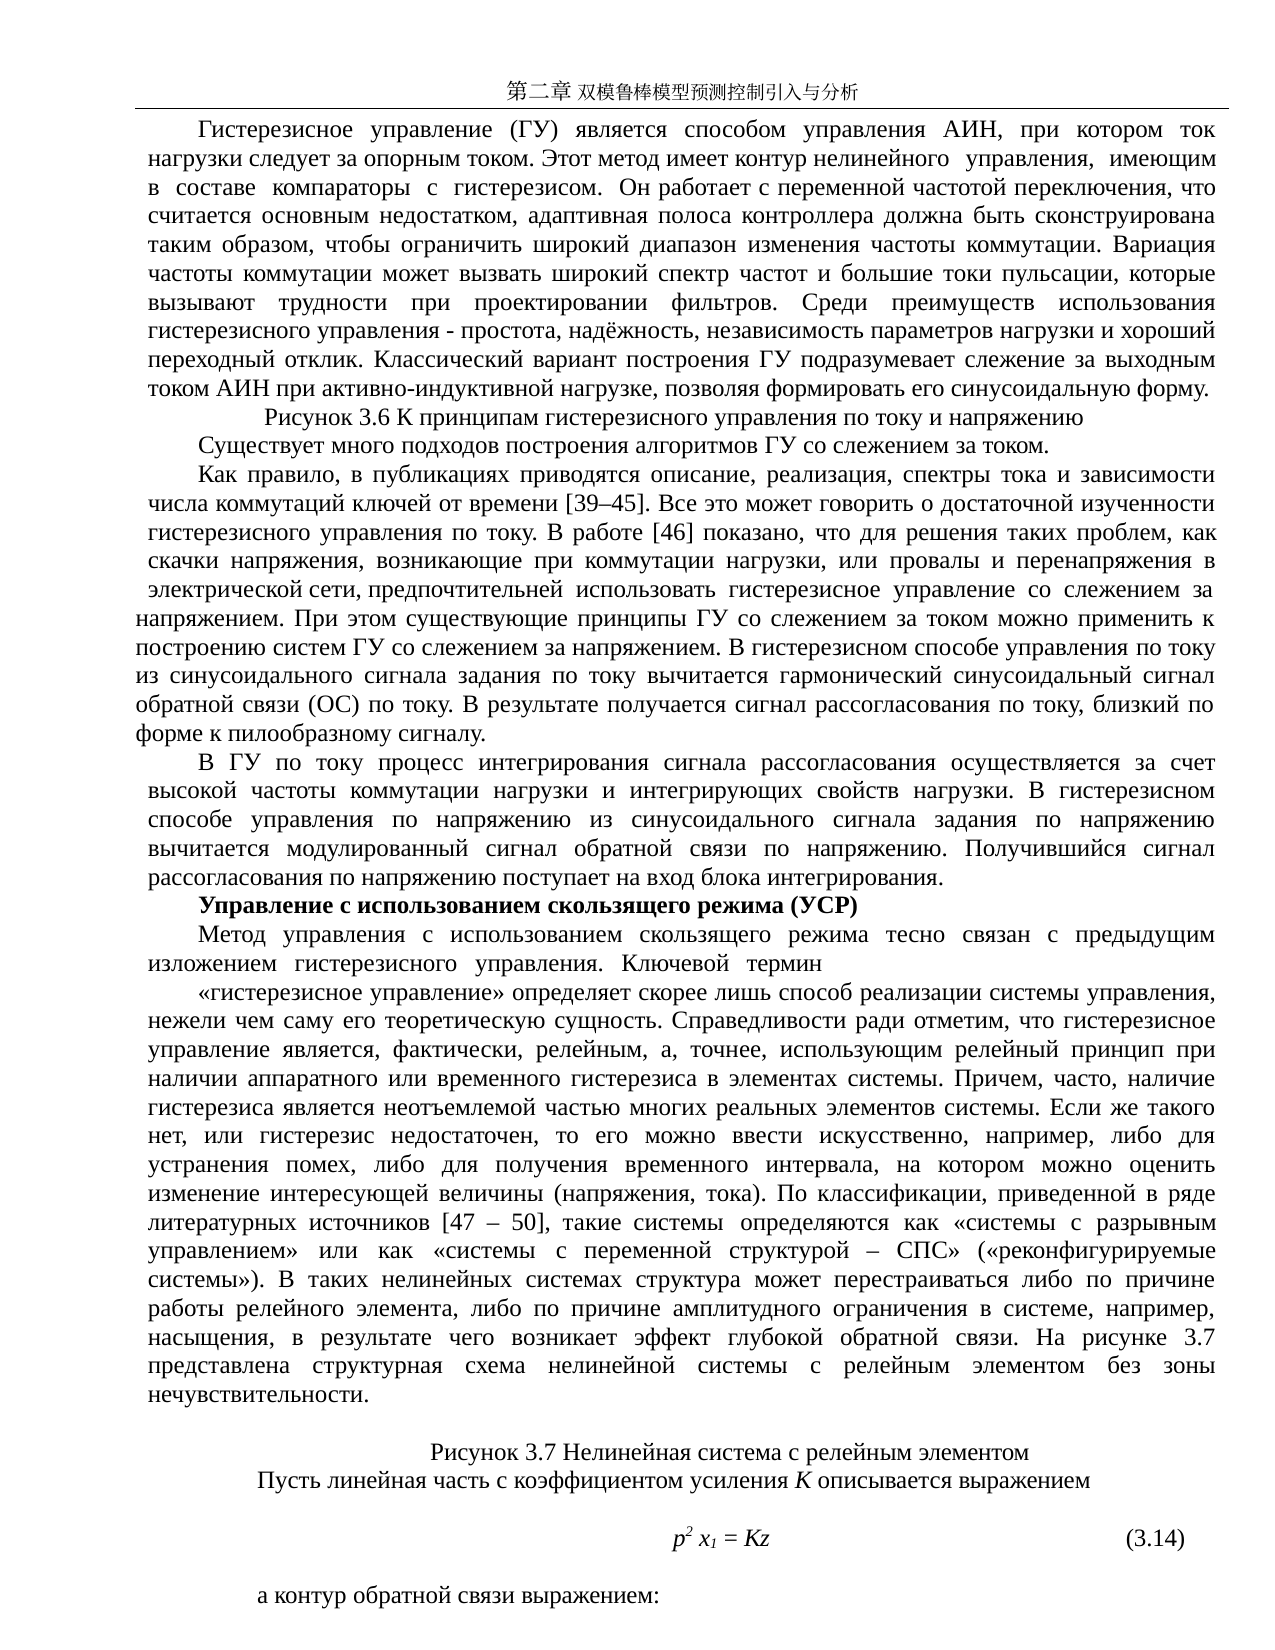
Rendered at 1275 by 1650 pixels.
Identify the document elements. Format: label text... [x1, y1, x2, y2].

text Гистерезисное управление (ГУ) является способом управления АИН, при котором ток нагрузки следует за опорным током. Этот метод имеет контур нелинейного управления, имеющим в составе компараторы с гистерезисом. Он работает с переменной частотой переключения, что считается основным недостатком, адаптивная полоса контроллера должна быть сконструирована таким образом, чтобы ограничить широкий диапазон изменения частоты коммутации. Вариация частоты коммутации может вызвать широкий спектр частот и большие токи пульсации, которые вызывают трудности при проектировании фильтров. Среди преимуществ использования гистерезисного управления - простота, надёжность, независимость параметров нагрузки и хороший переходный отклик. Классический вариант построения ГУ подразумевает слежение за выходным током АИН при активно-индуктивной нагрузке, позволяя формировать его синусоидальную форму. [148, 114, 1217, 402]
text В ГУ по току процесс интегрирования сигнала рассогласования осуществляется за счет высокой частоты коммутации нагрузки и интегрирующих свойств нагрузки. В гистерезисном способе управления по напряжению из синусоидального сигнала задания по напряжению вычитается модулированный сигнал обратной связи по напряжению. Получившийся сигнал рассогласования по напряжению поступает на вход блока интегрирования. [148, 747, 1216, 891]
text Пусть линейная часть с коэффициентом усиления К описывается выражением [207, 1466, 1229, 1494]
text Как правило, в публикациях приводятся описание, реализация, спектры тока и зависимости числа коммутаций ключей от времени [39–45]. Все это может говорить о достаточной изученности гистерезисного управления по току. В работе [46] показано, что для решения таких проблем, как скачки напряжения, возникающие при коммутации нагрузки, или провалы и перенапряжения в электрической сети, предпочтительней использовать гистерезисное управление со слежением за [148, 459, 1217, 603]
text p2 x1 = Kz (3.14) [623, 1523, 1229, 1552]
text Рисунок 3.6 К принципам гистерезисного управления по току и напряжению [214, 402, 1216, 431]
text напряжением. При этом существующие принципы ГУ со слежением за током можно применить к построению систем ГУ со слежением за напряжением. В гистерезисном способе управления по току из синусоидального сигнала задания по току вычитается гармонический синусоидальный сигнал обратной связи (ОС) по току. В результате получается сигнал рассогласования по току, близкий по форме к пилообразному сигналу. [135, 603, 1216, 747]
text Управление с использованием скользящего режима (УСР) [148, 891, 1216, 919]
text Существует много подходов построения алгоритмов ГУ со слежением за током. [135, 431, 1216, 459]
text Рисунок 3.7 Нелинейная система с релейным элементом [253, 1437, 1157, 1466]
text «гистерезисное управление» определяет скорее лишь способ реализации системы управления, нежели чем саму его теоретическую сущность. Справедливости ради отметим, что гистерезисное управление является, фактически, релейным, а, точнее, использующим релейный принцип при наличии аппаратного или временного гистерезиса в элементах системы. Причем, часто, наличие гистерезиса является неотъемлемой частью многих реальных элементов системы. Если же такого нет, или гистерезис недостаточен, то его можно ввести искусственно, например, либо для устранения помех, либо для получения временного интервала, на котором можно оценить изменение интересующей величины (напряжения, тока). По классификации, приведенной в ряде литературных источников [47 – 50], такие системы определяются как «системы с разрывным управлением» или как «системы с переменной структурой – СПС» («реконфигурируемые системы»). В таких нелинейных системах структура может перестраиваться либо по причине работы релейного элемента, либо по причине амплитудного ограничения в системе, например, насыщения, в результате чего возникает эффект глубокой обратной связи. На рисунке 3.7 представлена структурная схема нелинейной системы с релейным элементом без зоны нечувствительности. [148, 977, 1217, 1408]
text Метод управления с использованием скользящего режима тесно связан с предыдущим изложением гистерезисного управления. Ключевой термин [148, 919, 1216, 977]
text а контур обратной связи выражением: [207, 1581, 1229, 1609]
